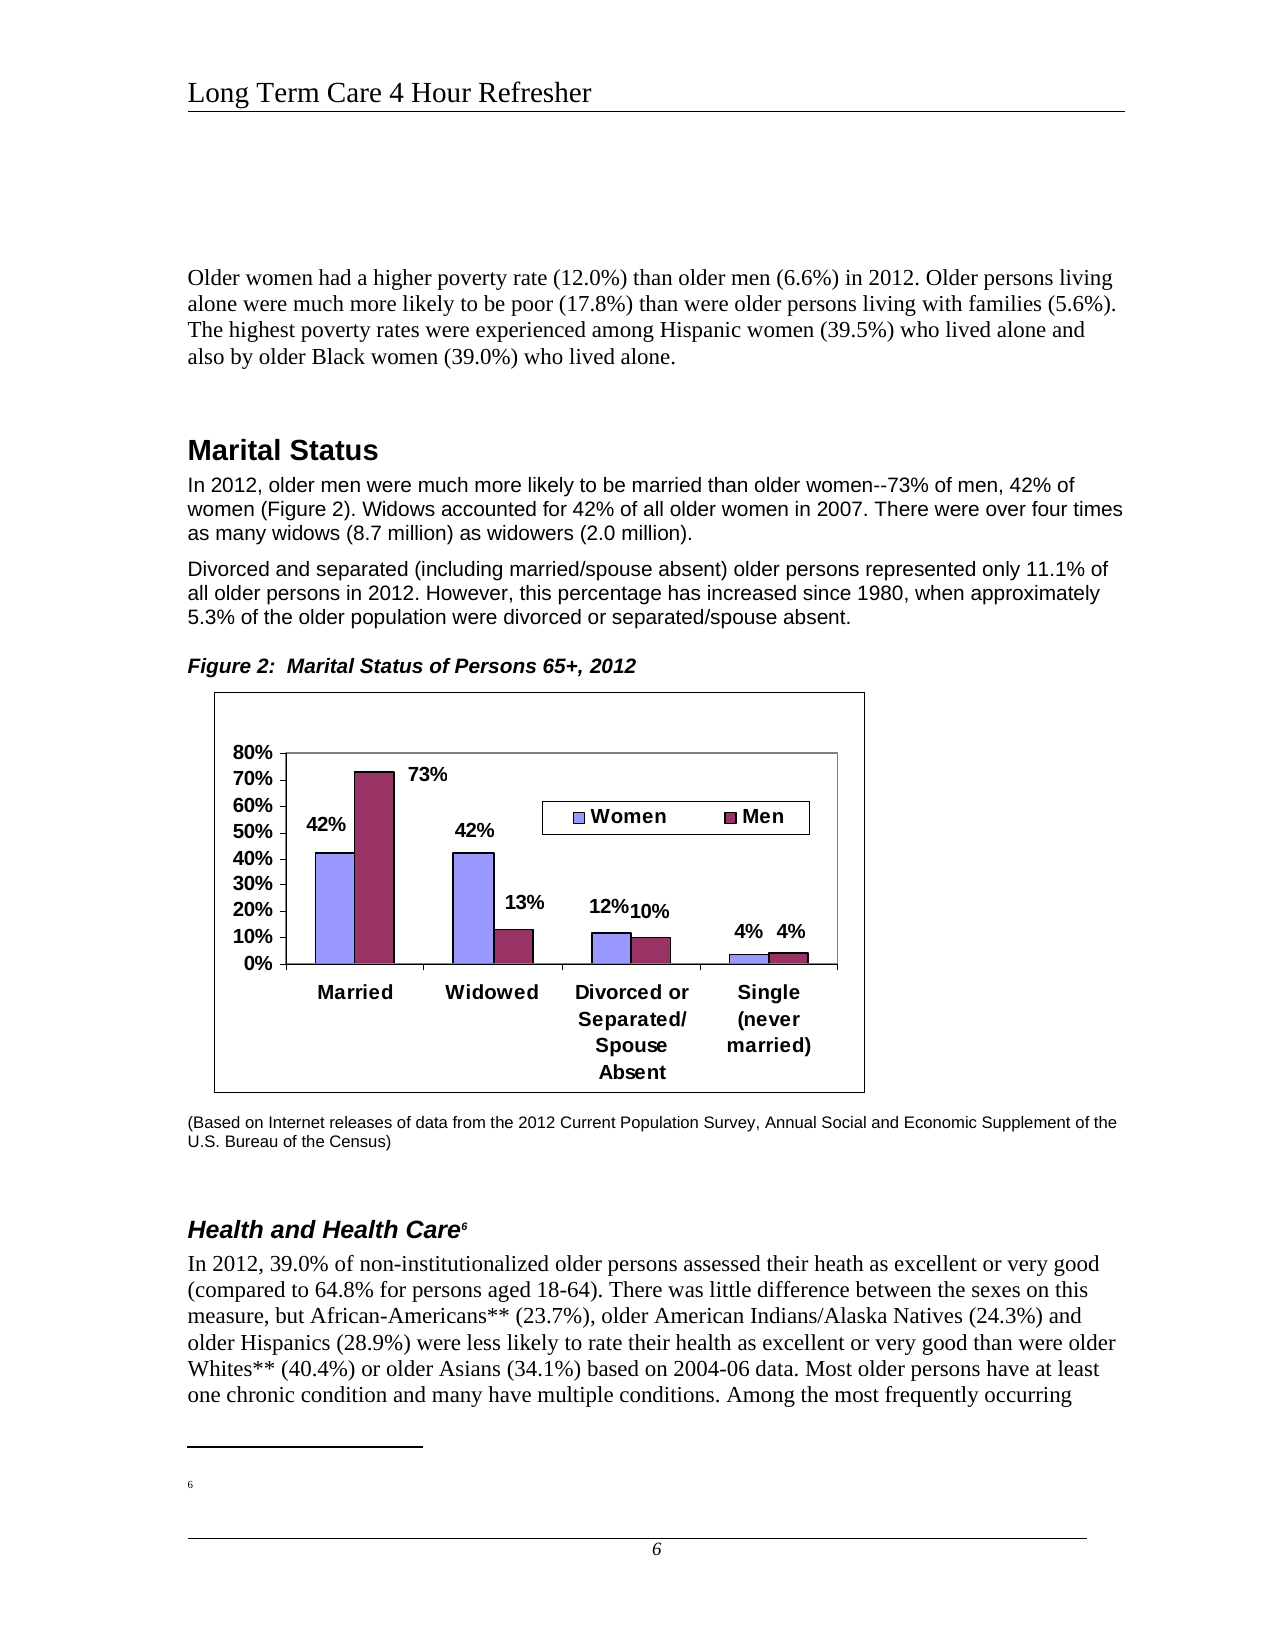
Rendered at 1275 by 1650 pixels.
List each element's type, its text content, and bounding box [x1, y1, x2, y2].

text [187, 1250, 1125, 1408]
text Divorced and separated (including married/spouse absent) older persons represented only 11.1% of all older persons in 2012. However, this percentage has increased since 1980, when approximately 5.3% of the older population were divorced or separated/spouse absent. [187, 557, 1125, 629]
subtitle Marital Status [187, 433, 1125, 467]
subtitle Figure 2: Marital Status of Persons 65+, 2012 [187, 654, 1125, 678]
text Older women had a higher poverty rate (12.0%) than older men (6.6%) in 2012. Older persons living alone were much more likely to be poor (17.8%) than were older persons living with families (5.6%). The highest poverty rates were experienced among Hispanic women (39.5%) who lived alone and also by older Black women (39.0%) who lived alone. [187, 264, 1125, 369]
subtitle Health and Health Care [187, 1215, 1125, 1243]
text (Based on Internet releases of data from the 2012 Current Population Survey, Annual Social and Economic Supplement of the U.S. Bureau of the Census) [187, 1113, 1125, 1151]
text In 2012, older men were much more likely to be married than older women--73% of men, 42% of women (Figure 2). Widows accounted for 42% of all older women in 2007. There were over four times as many widows (8.7 million) as widowers (2.0 million). [187, 473, 1125, 545]
